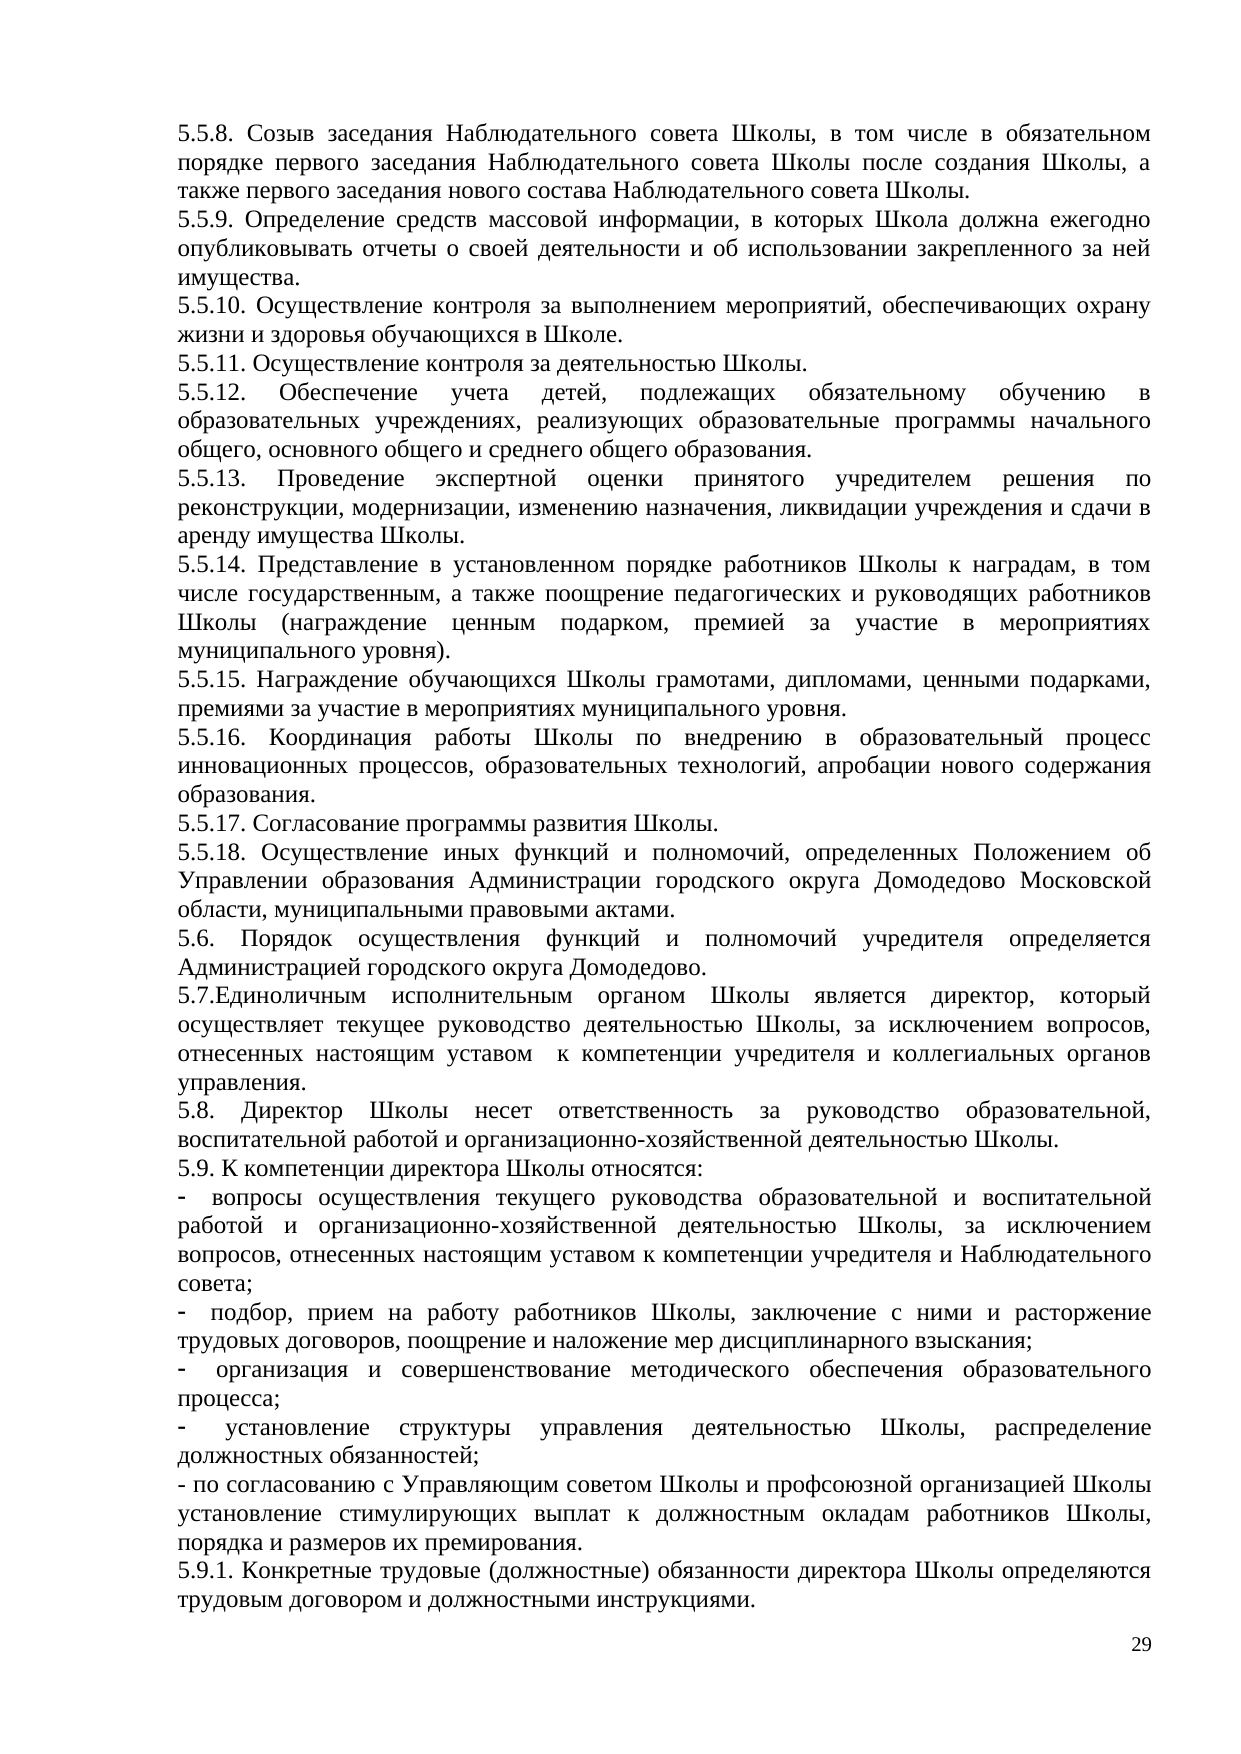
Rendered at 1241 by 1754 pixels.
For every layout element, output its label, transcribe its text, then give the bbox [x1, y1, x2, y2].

list 5.6. Порядок осуществления функций и полномочий учредителя определяется Администрацией городского округа Домодедово. [177, 923, 1152, 981]
list 5.5.18. Осуществление иных функций и полномочий, определенных Положением об Управлении образования Администрации городского округа Домодедово Московской области, муниципальными правовыми актами. [177, 837, 1152, 923]
list вопросы осуществления текущего руководства образовательной и воспитательной работой и организационно-хозяйственной деятельностью Школы, за исключением вопросов, отнесенных настоящим уставом к компетенции учредителя и Наблюдательного совета; [177, 1182, 1152, 1297]
text 5.5.12. Обеспечение учета детей, подлежащих обязательному обучению в образовательных учреждениях, реализующих образовательные программы начального общего, основного общего и среднего общего образования. [177, 377, 1152, 463]
list подбор, прием на работу работников Школы, заключение с ними и расторжение трудовых договоров, поощрение и наложение мер дисциплинарного взыскания; [177, 1297, 1152, 1354]
text - по согласованию с Управляющим советом Школы и профсоюзной организацией Школы установление стимулирующих выплат к должностным окладам работников Школы, порядка и размеров их премирования. [177, 1469, 1152, 1556]
text 5.7.Единоличным исполнительным органом Школы является директор, который осуществляет текущее руководство деятельностью Школы, за исключением вопросов, отнесенных настоящим уставом к компетенции учредителя и коллегиальных органов управления. [177, 981, 1152, 1096]
list установление структуры управления деятельностью Школы, распределение должностных обязанностей; [177, 1412, 1152, 1469]
list 5.5.8. Созыв заседания Наблюдательного совета Школы, в том числе в обязательном порядке первого заседания Наблюдательного совета Школы после создания Школы, а также первого заседания нового состава Наблюдательного совета Школы. [177, 118, 1152, 204]
list 5.5.16. Координация работы Школы по внедрению в образовательный процесс инновационных процессов, образовательных технологий, апробации нового содержания образования. [177, 722, 1152, 808]
list 5.5.10. Осуществление контроля за выполнением мероприятий, обеспечивающих охрану жизни и здоровья обучающихся в Школе. [177, 291, 1152, 348]
list 5.5.15. Награждение обучающихся Школы грамотами, дипломами, ценными подарками, премиями за участие в мероприятиях муниципального уровня. [177, 664, 1152, 722]
list 5.5.9. Определение средств массовой информации, в которых Школа должна ежегодно опубликовывать отчеты о своей деятельности и об использовании закрепленного за ней имущества. [177, 204, 1152, 291]
text 5.5.13. Проведение экспертной оценки принятого учредителем решения по реконструкции, модернизации, изменению назначения, ликвидации учреждения и сдачи в аренду имущества Школы. [177, 463, 1152, 549]
list 5.5.17. Согласование программы развития Школы. [177, 808, 1152, 837]
list 5.5.14. Представление в установленном порядке работников Школы к наградам, в том числе государственным, а также поощрение педагогических и руководящих работников Школы (награждение ценным подарком, премией за участие в мероприятиях муниципального уровня). [177, 549, 1152, 664]
list организация и совершенствование методического обеспечения образовательного процесса; [177, 1354, 1152, 1412]
list 5.5.11. Осуществление контроля за деятельностью Школы. [177, 348, 1152, 377]
text 5.9.1. Конкретные трудовые (должностные) обязанности директора Школы определяются трудовым договором и должностными инструкциями. [177, 1556, 1152, 1613]
text 5.8. Директор Школы несет ответственность за руководство образовательной, воспитательной работой и организационно-хозяйственной деятельностью Школы. [177, 1096, 1152, 1153]
text 5.9. К компетенции директора Школы относятся: [177, 1153, 1152, 1182]
